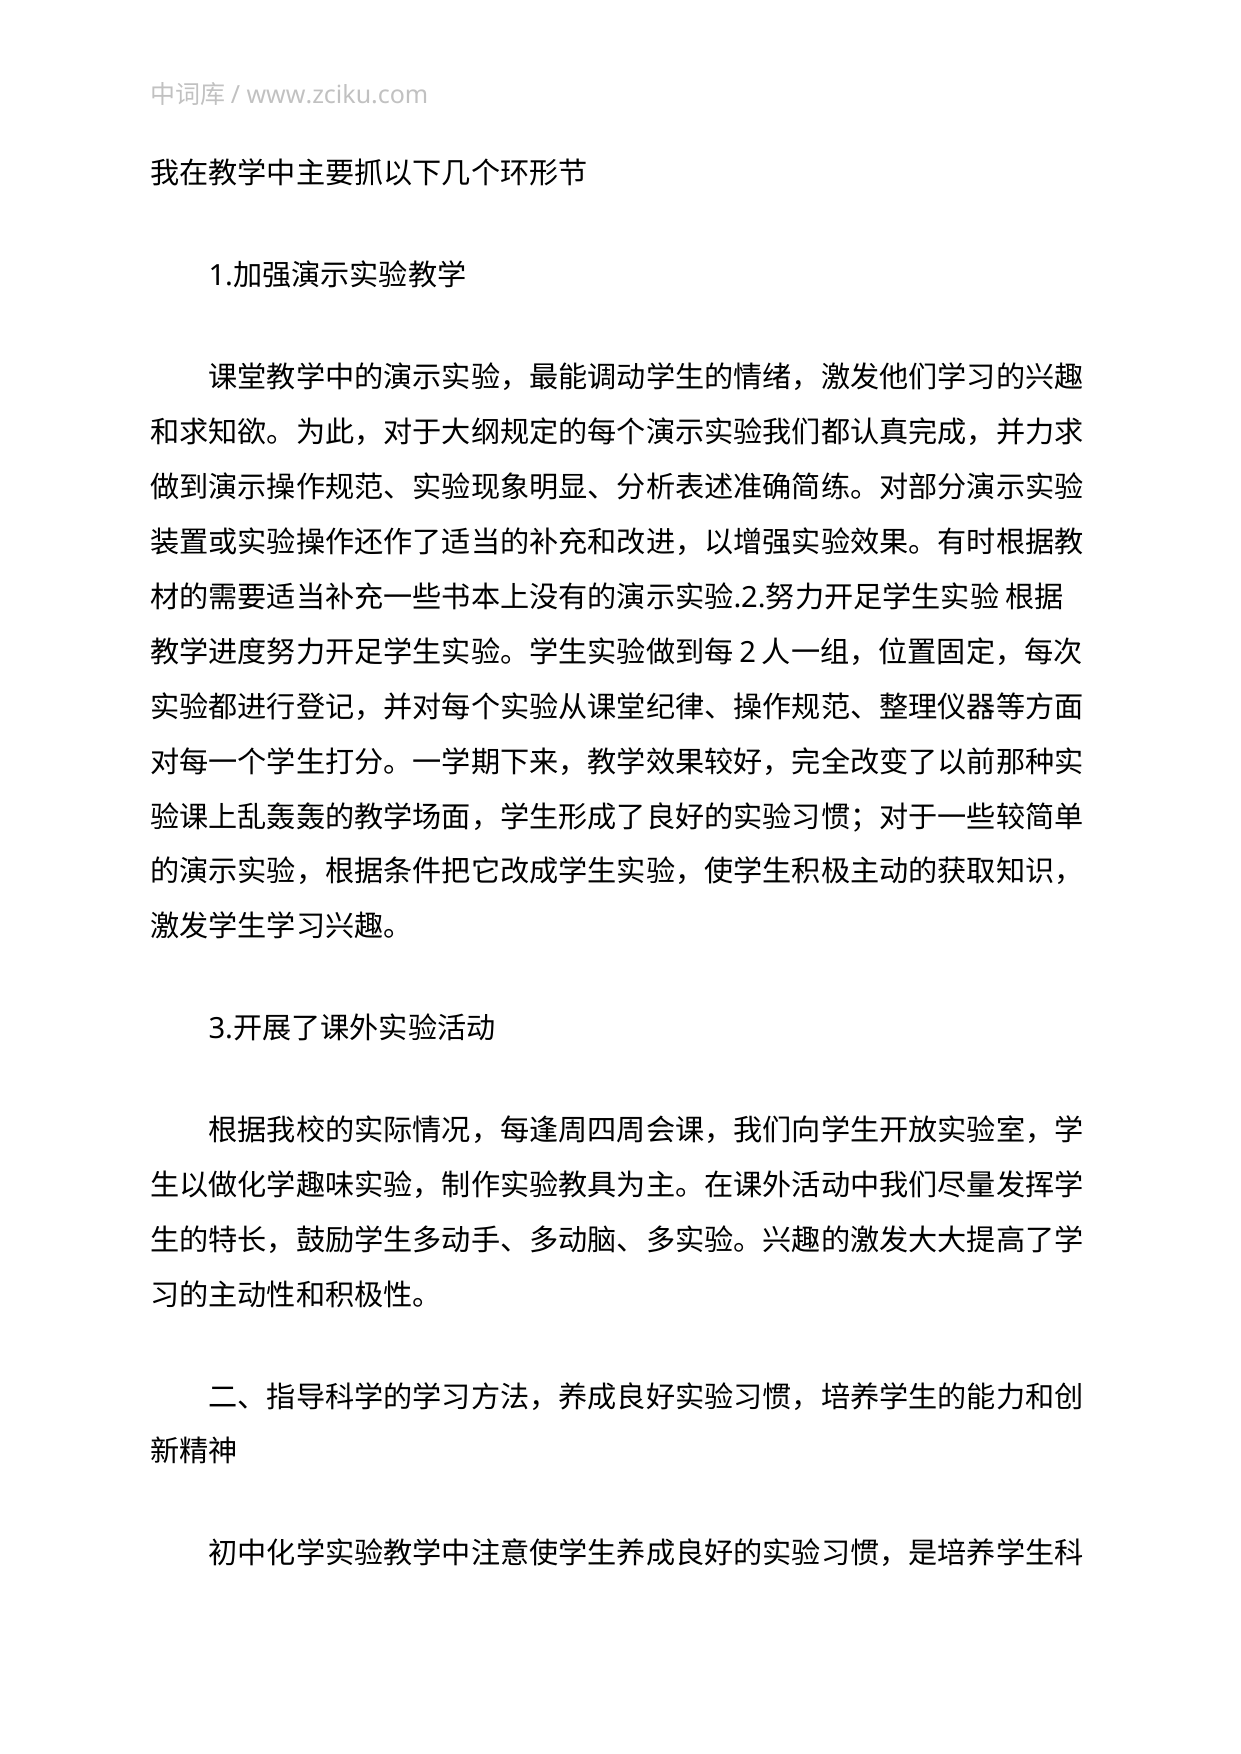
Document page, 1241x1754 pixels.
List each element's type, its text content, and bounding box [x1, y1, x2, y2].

text 1.加强演示实验教学 [150, 252, 1090, 294]
text 3.开展了课外实验活动 [150, 1005, 1090, 1047]
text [150, 1530, 1090, 1572]
text 二、指导科学的学习方法，养成良好实验习惯，培养学生的能力和创新精神 [150, 1373, 1090, 1470]
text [150, 150, 1090, 192]
text 课堂教学中的演示实验，最能调动学生的情绪，激发他们学习的兴趣和求知欲。为此，对于大纲规定的每个演示实验我们都认真完成，并力求做到演示操作规范、实验现象明显、分析表述准确简练。对部分演示实验装置或实验操作还作了适当的补充和改进，以增强实验效果。有时根据教材的需要适当补充一些书本上没有的演示实验.2.努力开足学生实验 根据教学进度努力开足学生实验。学生实验做到每2人一组，位置固定，每次实验都进行登记，并对每个实验从课堂纪律、操作规范、整理仪器等方面对每一个学生打分。一学期下来，教学效果较好，完全改变了以前那种实验课上乱轰轰的教学场面，学生形成了良好的实验习惯；对于一些较简单的演示实验，根据条件把它改成学生实验，使学生积极主动的获取知识，激发学生学习兴趣。 [150, 354, 1090, 945]
text 根据我校的实际情况，每逢周四周会课，我们向学生开放实验室，学生以做化学趣味实验，制作实验教具为主。在课外活动中我们尽量发挥学生的特长，鼓励学生多动手、多动脑、多实验。兴趣的激发大大提高了学习的主动性和积极性。 [150, 1107, 1090, 1314]
